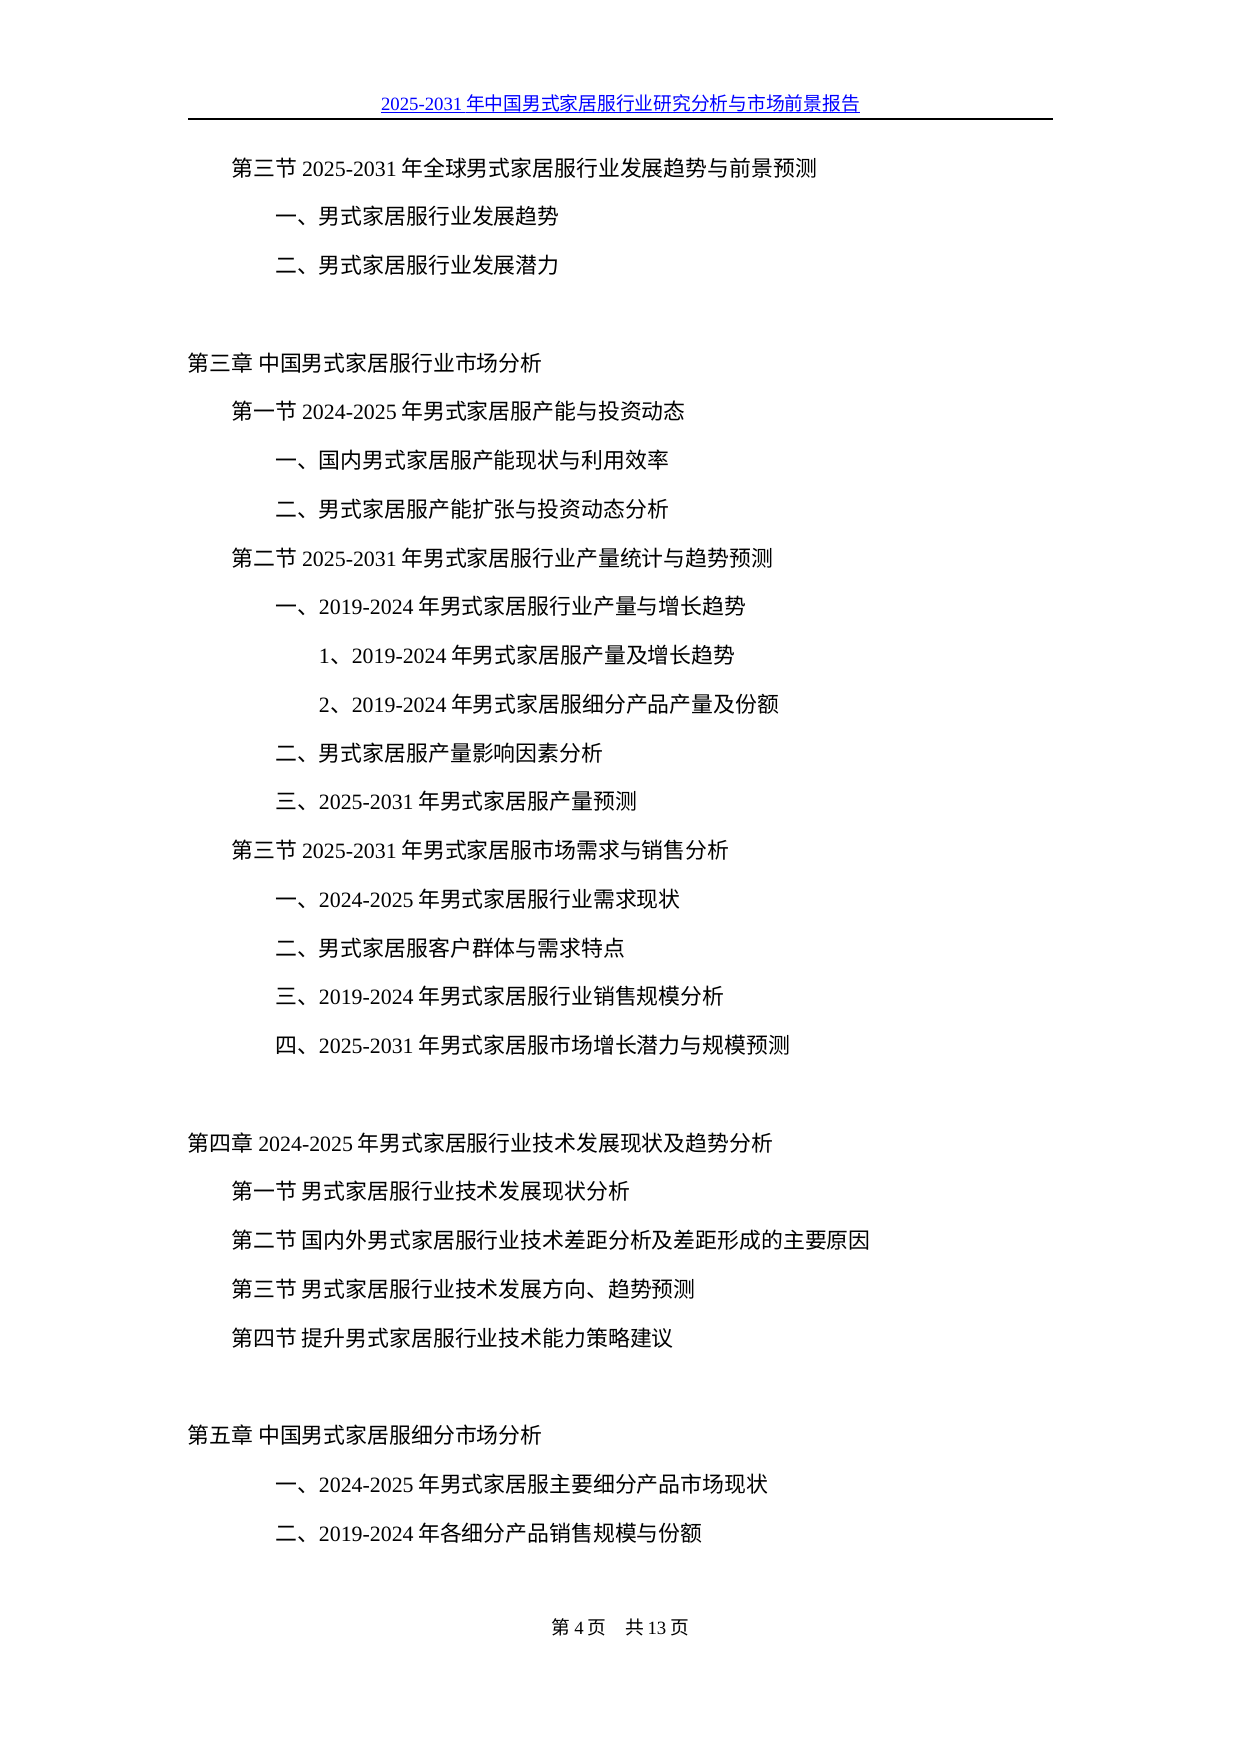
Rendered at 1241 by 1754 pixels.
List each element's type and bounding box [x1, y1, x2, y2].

text [187, 150, 1053, 1548]
